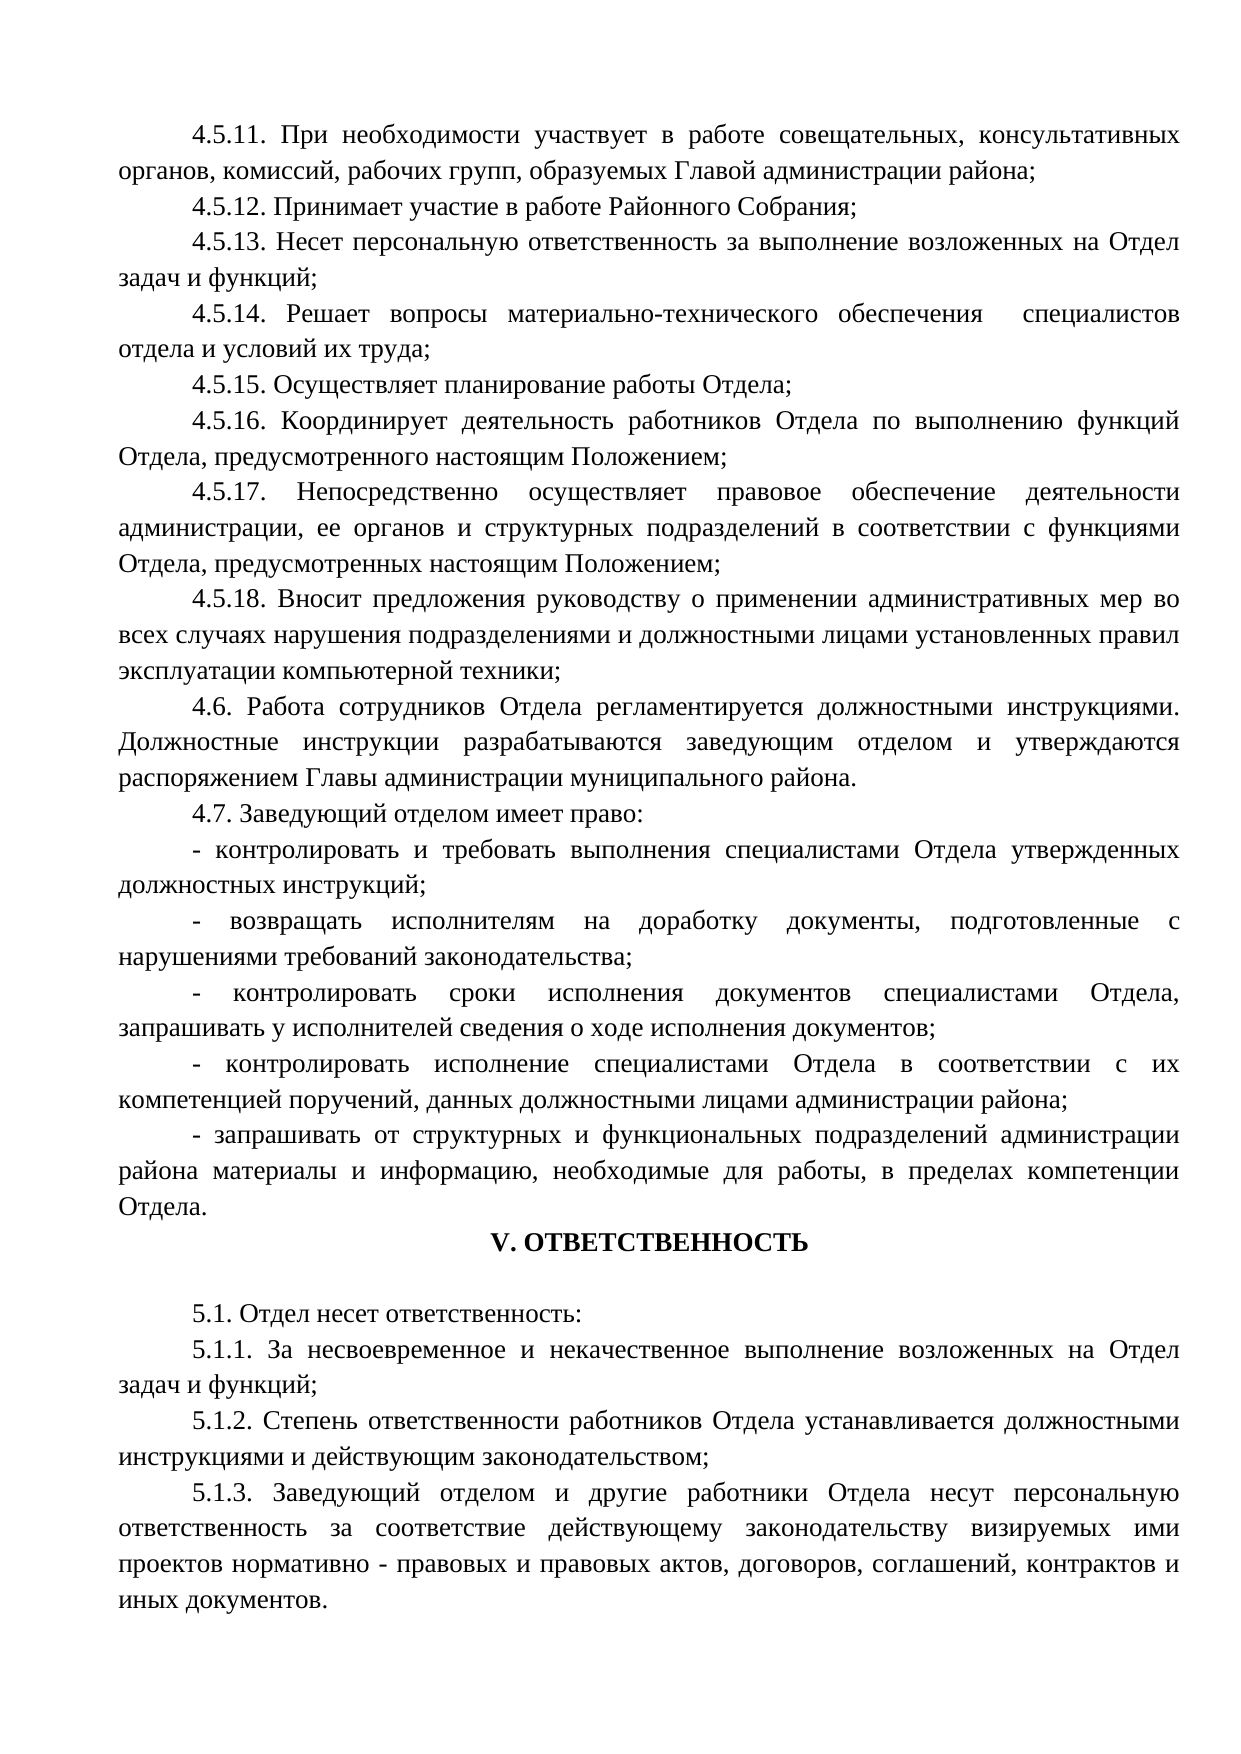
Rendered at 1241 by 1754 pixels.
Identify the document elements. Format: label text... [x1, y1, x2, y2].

text V. ОТВЕТСТВЕННОСТЬ [118, 1226, 1181, 1257]
text 5.1. Отдел несет ответственность: [118, 1297, 1181, 1328]
text - контролировать сроки исполнения документов специалистами Отдела, запрашивать у исполнителей сведения о ходе исполнения документов; [118, 976, 1181, 1042]
text 4.5.16. Координирует деятельность работников Отдела по выполнению функций Отдела, предусмотренного настоящим Положением; [118, 404, 1181, 471]
text - возвращать исполнителям на доработку документы, подготовленные с нарушениями требований законодательства; [118, 904, 1181, 971]
text - контролировать и требовать выполнения специалистами Отдела утвержденных должностных инструкций; [118, 833, 1181, 899]
text 5.1.3. Заведующий отделом и другие работники Отдела несут персональную ответственность за соответствие действующему законодательству визируемых ими проектов нормативно - правовых и правовых актов, договоров, соглашений, контрактов и иных документов. [118, 1476, 1181, 1614]
text 4.5.17. Непосредственно осуществляет правовое обеспечение деятельности администрации, ее органов и структурных подразделений в соответствии с функциями Отдела, предусмотренных настоящим Положением; [118, 475, 1181, 578]
text - запрашивать от структурных и функциональных подразделений администрации района материалы и информацию, необходимые для работы, в пределах компетенции Отдела. [118, 1118, 1181, 1221]
text 4.5.13. Несет персональную ответственность за выполнение возложенных на Отдел задач и функций; [118, 225, 1181, 292]
text 5.1.1. За несвоевременное и некачественное выполнение возложенных на Отдел задач и функций; [118, 1333, 1181, 1400]
text 4.5.18. Вносит предложения руководству о применении административных мер во всех случаях нарушения подразделениями и должностными лицами установленных правил эксплуатации компьютерной техники; [118, 583, 1181, 685]
text 4.5.15. Осуществляет планирование работы Отдела; [118, 368, 1181, 399]
text - контролировать исполнение специалистами Отдела в соответствии с их компетенцией поручений, данных должностными лицами администрации района; [118, 1047, 1181, 1114]
text 5.1.2. Степень ответственности работников Отдела устанавливается должностными инструкциями и действующим законодательством; [118, 1404, 1181, 1471]
text 4.5.12. Принимает участие в работе Районного Собрания; [118, 189, 1181, 221]
text 4.7. Заведующий отделом имеет право: [118, 797, 1181, 828]
text 4.5.11. При необходимости участвует в работе совещательных, консультативных органов, комиссий, рабочих групп, образуемых Главой администрации района; [118, 118, 1181, 185]
text 4.5.14. Решает вопросы материально-технического обеспечения специалистов отдела и условий их труда; [118, 297, 1181, 364]
text 4.6. Работа сотрудников Отдела регламентируется должностными инструкциями. Должностные инструкции разрабатываются заведующим отделом и утверждаются распоряжением Главы администрации муниципального района. [118, 690, 1181, 792]
